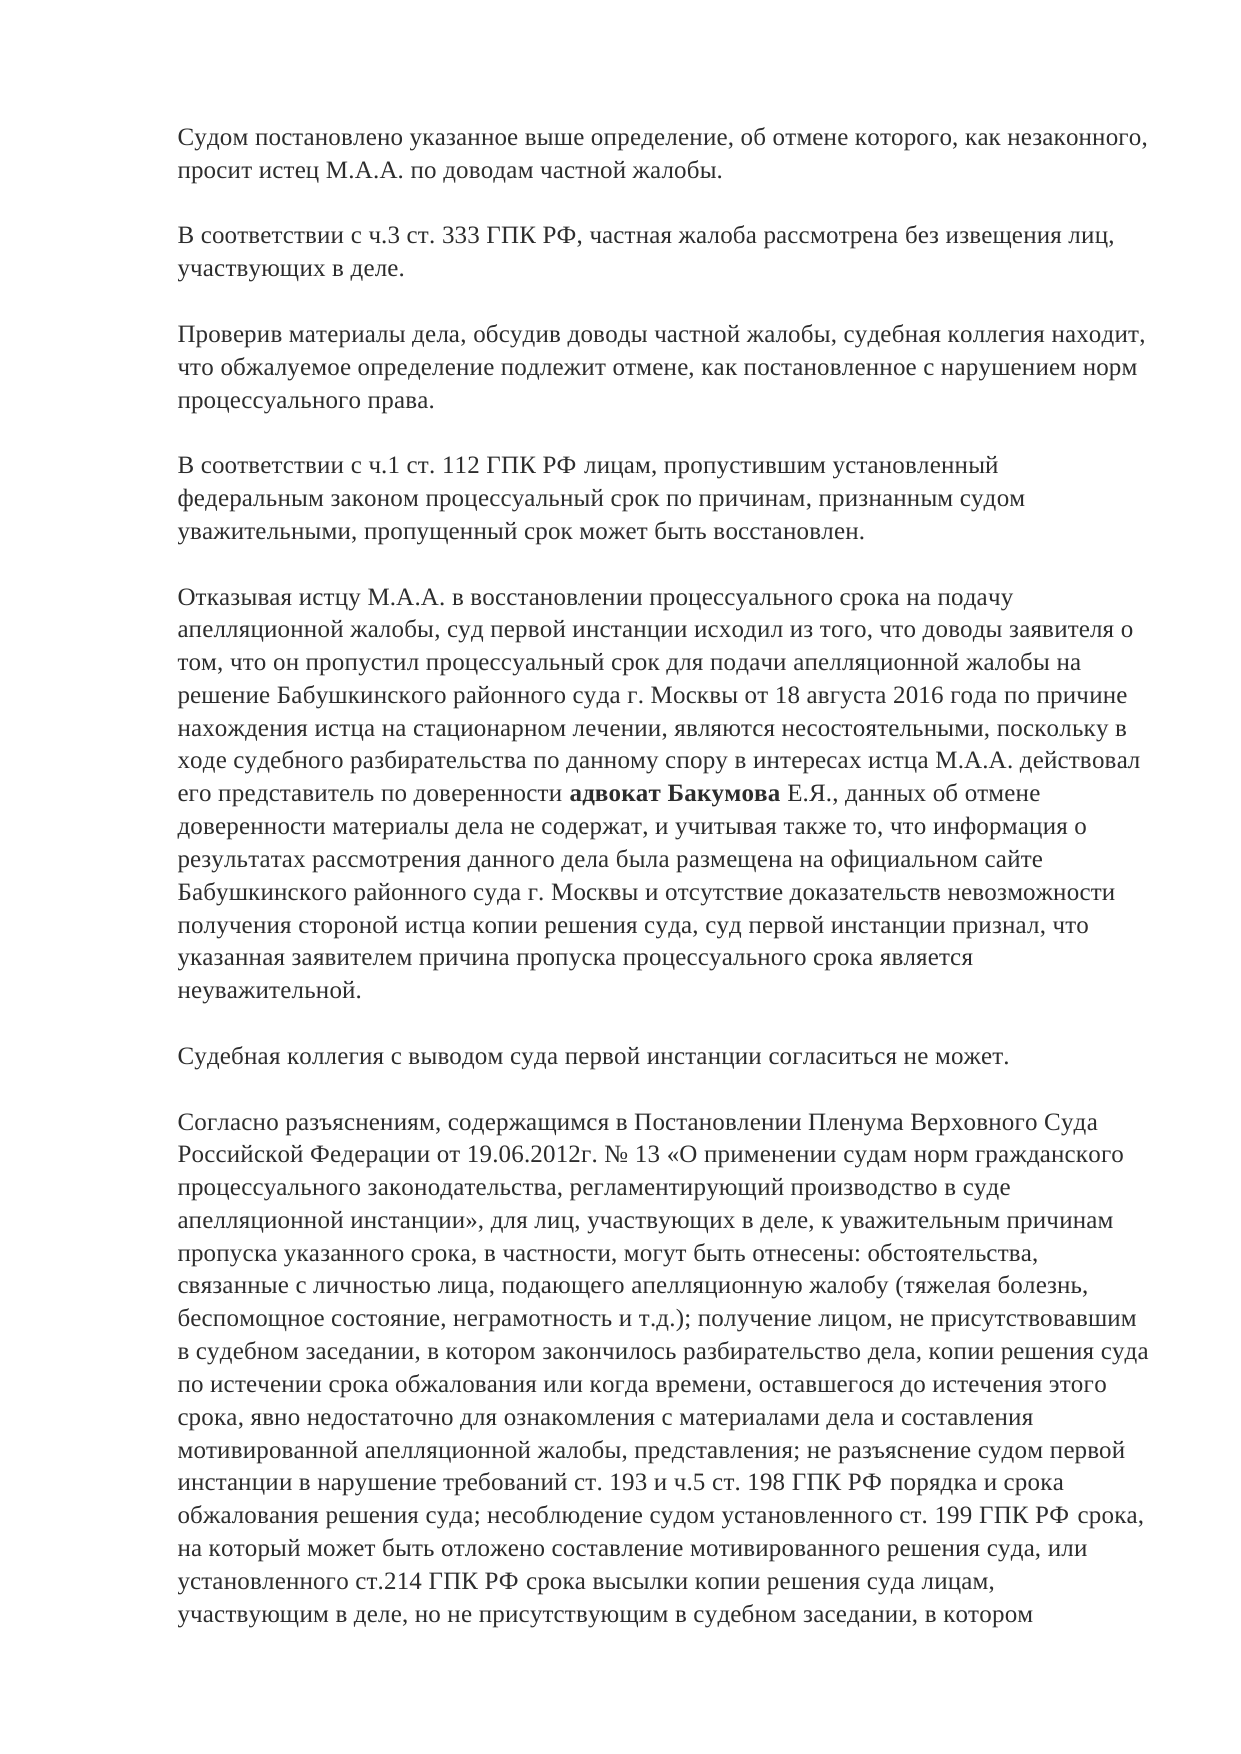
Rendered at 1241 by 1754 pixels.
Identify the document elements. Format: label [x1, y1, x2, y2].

text [177, 118, 1152, 1627]
